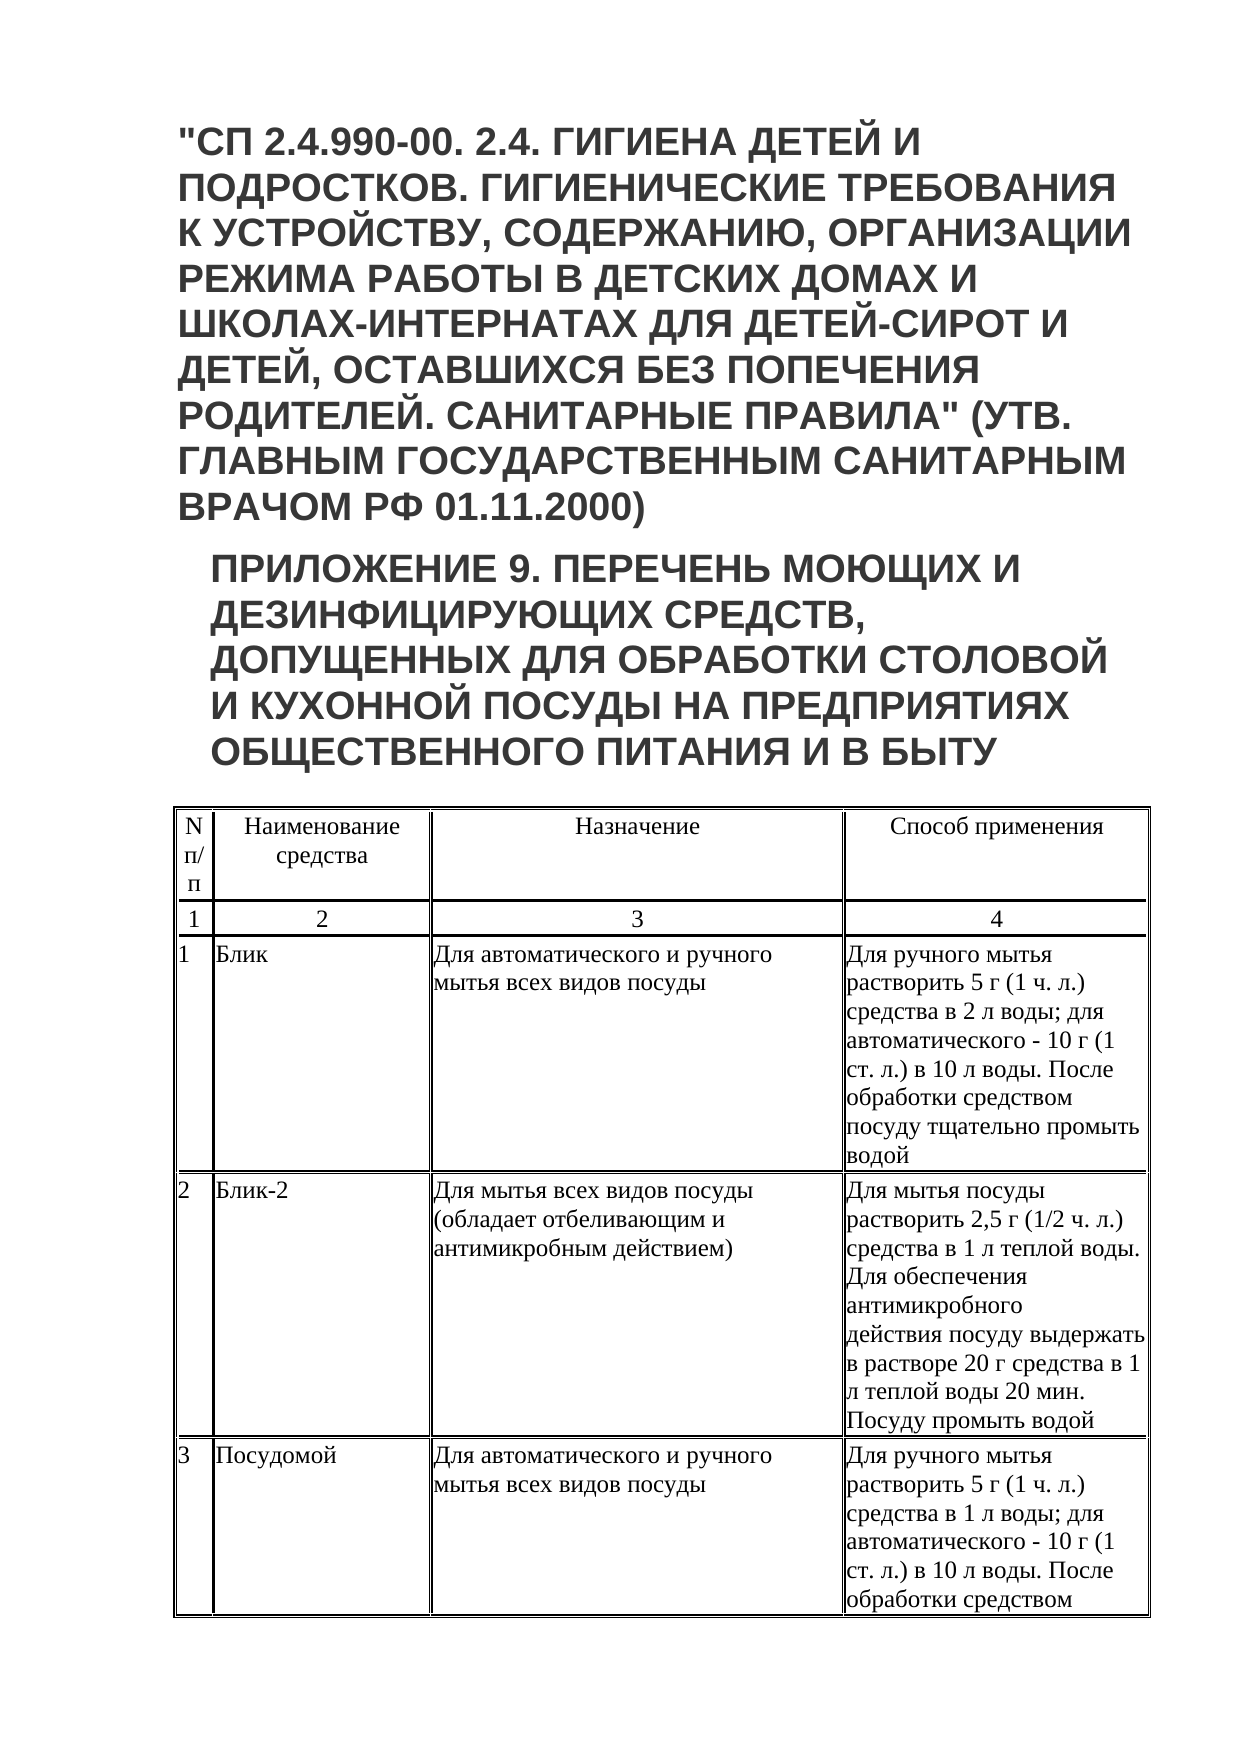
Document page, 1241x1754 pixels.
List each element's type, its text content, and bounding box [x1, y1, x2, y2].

table_header N п/п [177, 808, 213, 899]
table_cell Для ручного мытья растворить 5 г (1 ч. л.) средства в 2 л воды; для автоматического - 10 г (1 ст. л.) в 10 л воды. После обработки средством посуду тщательно промыть водой [846, 934, 1148, 1170]
table_header Наименование средства [213, 808, 431, 899]
table_header Способ применения [844, 810, 1148, 899]
table_cell 4 [846, 899, 1148, 934]
table_cell Для автоматического и ручного мытья всех видов посуды [433, 937, 842, 1170]
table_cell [431, 1435, 844, 1614]
text ПРИЛОЖЕНИЕ 9. ПЕРЕЧЕНЬ МОЮЩИХ И ДЕЗИНФИЦИРУЮЩИХ СРЕДСТВ, ДОПУЩЕННЫХ ДЛЯ ОБРАБОТКИ СТОЛОВОЙ И КУХОННОЙ ПОСУДЫ НА ПРЕДПРИЯТИЯХ ОБЩЕСТВЕННОГО ПИТАНИЯ И В БЫТУ [210, 545, 1119, 773]
table_cell 3 [433, 902, 842, 934]
table_cell 3 [177, 1435, 213, 1614]
table_cell 1 [177, 899, 212, 934]
table_cell Для мытья всех видов посуды (обладает отбеливающим и антимикробным действием) [433, 1174, 842, 1435]
table_header Назначение [431, 808, 844, 899]
table_cell 2 [177, 1170, 212, 1435]
table_cell Блик [215, 937, 429, 1170]
table_cell Для мытья посуды растворить 2,5 г (1/2 ч. л.) средства в 1 л теплой воды. Для обеспечения антимикробного действия посуду выдержать в растворе 20 г средства в 1 л теплой воды 20 мин. Посуду промыть водой [846, 1170, 1148, 1435]
table_cell 2 [215, 902, 429, 934]
table_cell Блик-2 [215, 1174, 429, 1435]
table_cell 1 [177, 934, 212, 1170]
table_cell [844, 1435, 1148, 1614]
text "СП 2.4.990-00. 2.4. ГИГИЕНА ДЕТЕЙ И ПОДРОСТКОВ. ГИГИЕНИЧЕСКИЕ ТРЕБОВАНИЯ К УСТРОЙСТВУ, СОДЕРЖАНИЮ, ОРГАНИЗАЦИИ РЕЖИМА РАБОТЫ В ДЕТСКИХ ДОМАХ И ШКОЛАХ-ИНТЕРНАТАХ ДЛЯ ДЕТЕЙ-СИРОТ И ДЕТЕЙ, ОСТАВШИХСЯ БЕЗ ПОПЕЧЕНИЯ РОДИТЕЛЕЙ. САНИТАРНЫЕ ПРАВИЛА" (УТВ. ГЛАВНЫМ ГОСУДАРСТВЕННЫМ САНИТАРНЫМ ВРАЧОМ РФ 01.11.2000) [177, 118, 1152, 529]
table_cell Посудомой [213, 1435, 431, 1614]
